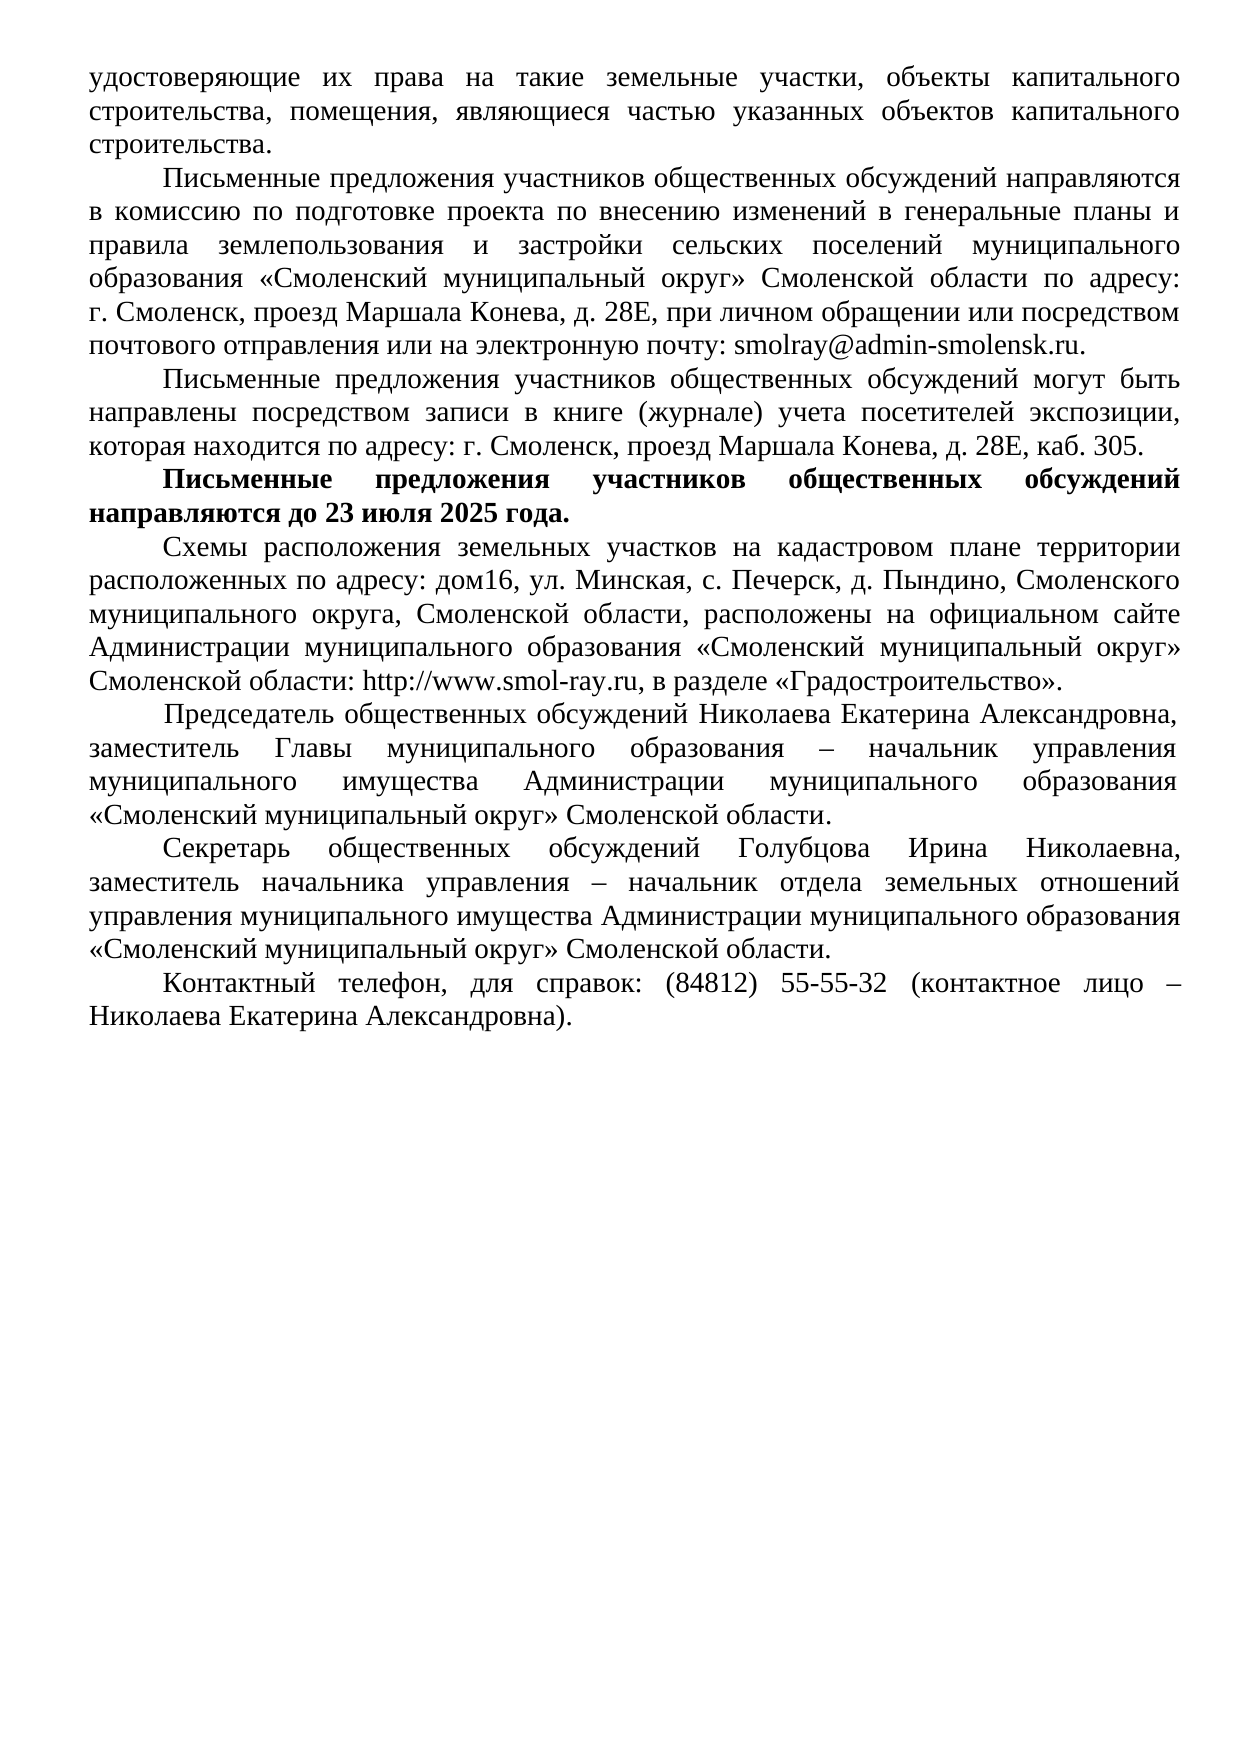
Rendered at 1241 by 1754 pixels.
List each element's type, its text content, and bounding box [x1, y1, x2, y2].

text Письменные предложения участников общественных обсуждений могут быть направлены посредством записи в книге (журнале) учета посетителей экспозиции, которая находится по адресу: г. Смоленск, проезд Маршала Конева, д. 28Е, каб. 305. [89, 361, 1181, 462]
text Письменные предложения участников общественных обсуждений направляются до 23 июля 2025 года. [89, 462, 1181, 529]
text Контактный телефон, для справок: (84812) 55-55-32 (контактное лицо – Николаева Екатерина Александровна). [89, 965, 1181, 1032]
text Председатель общественных обсуждений Николаева Екатерина Александровна, заместитель Главы муниципального образования – начальник управления муниципального имущества Администрации муниципального образования «Смоленский муниципальный округ» Смоленской области. [89, 696, 1178, 831]
text Письменные предложения участников общественных обсуждений направляются в комиссию по подготовке проекта по внесению изменений в генеральные планы и правила землепользования и застройки сельских поселений муниципального образования «Смоленский муниципальный округ» Смоленской области по адресу: г. Смоленск, проезд Маршала Конева, д. 28Е, при личном обращении или посредством почтового отправления или на электронную почту: smolray@admin-smolensk.ru. [89, 160, 1181, 361]
text Секретарь общественных обсуждений Голубцова Ирина Николаевна, заместитель начальника управления – начальник отдела земельных отношений управления муниципального имущества Администрации муниципального образования «Смоленский муниципальный округ» Смоленской области. [89, 831, 1181, 965]
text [89, 59, 1181, 160]
text Схемы расположения земельных участков на кадастровом плане территории расположенных по адресу: дом16, ул. Минская, с. Печерск, д. Пындино, Смоленского муниципального округа, Смоленской области, расположены на официальном сайте Администрации муниципального образования «Смоленский муниципальный округ» Смоленской области: http://www.smol-ray.ru, в разделе «Градостроительство». [89, 529, 1181, 696]
